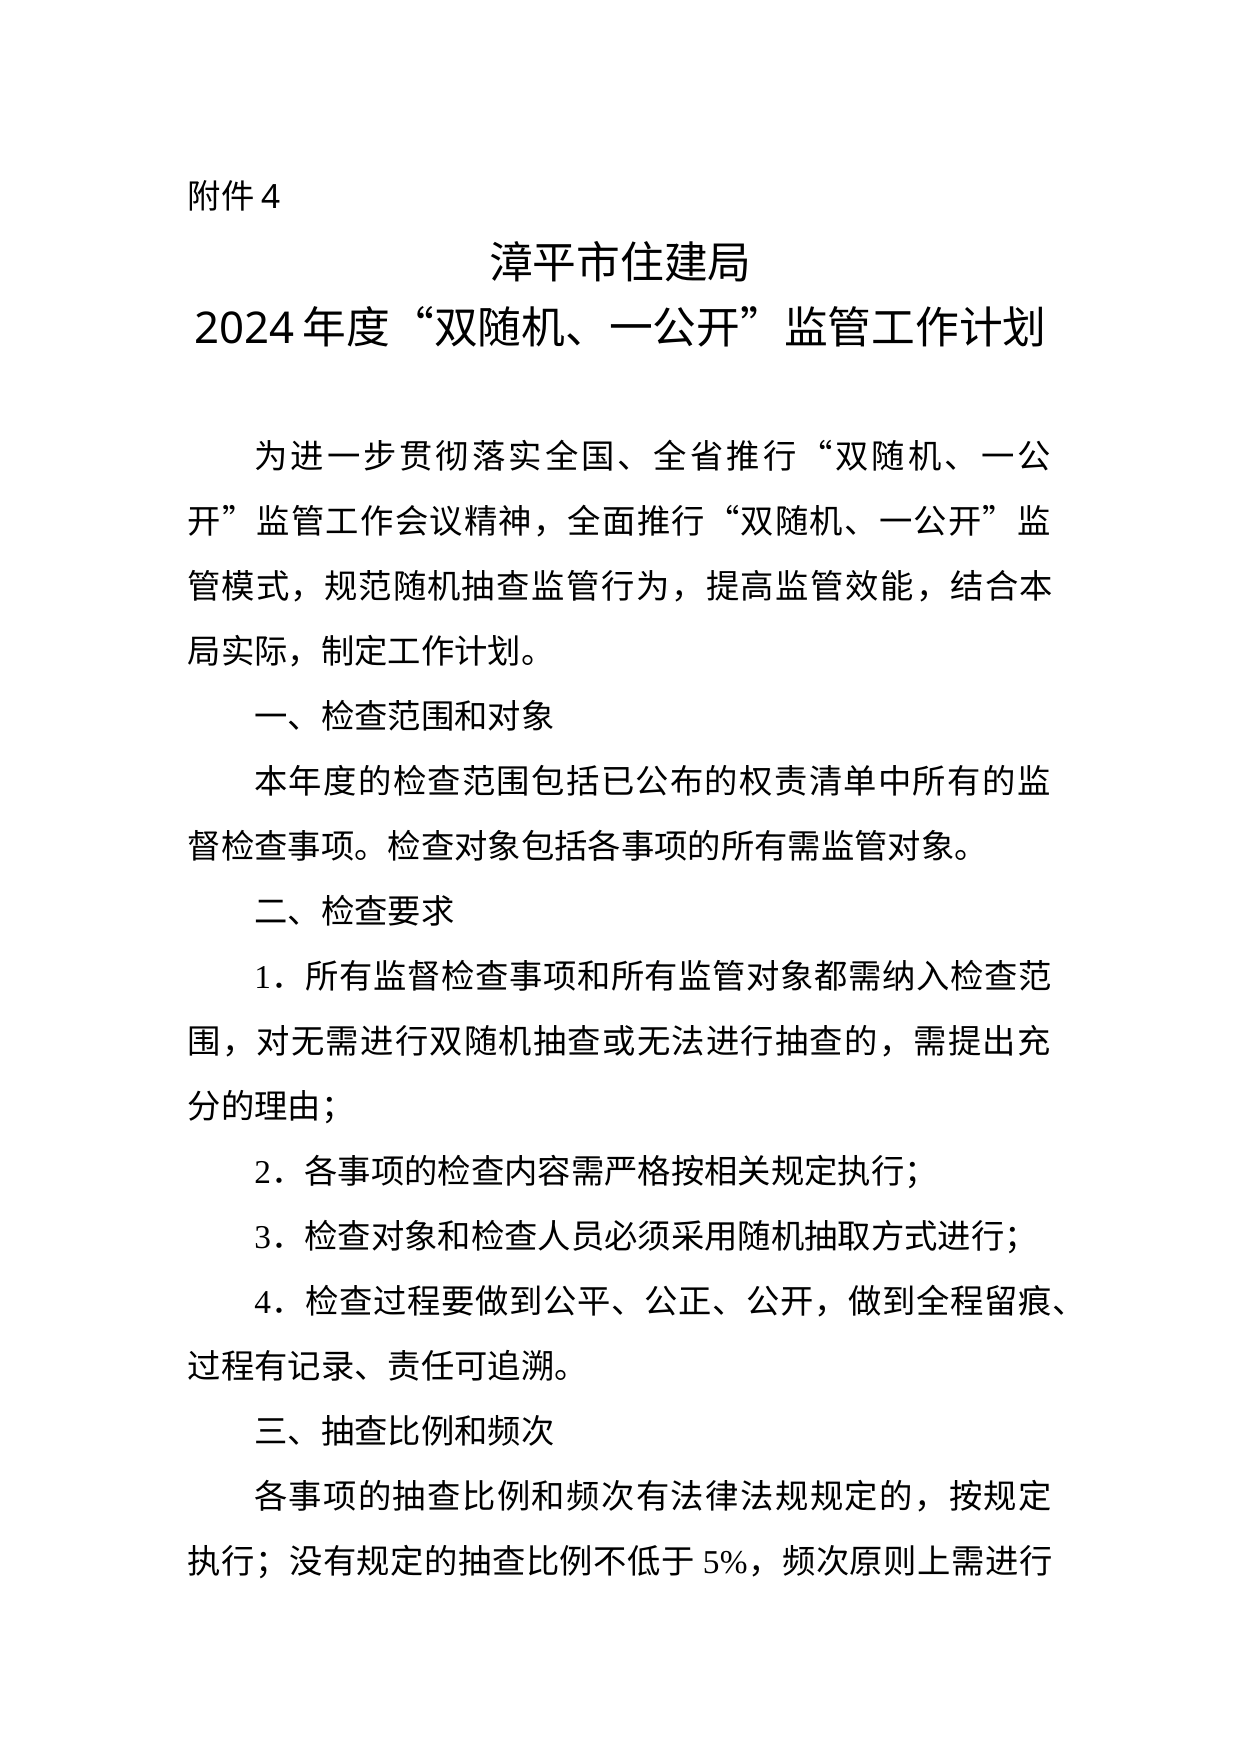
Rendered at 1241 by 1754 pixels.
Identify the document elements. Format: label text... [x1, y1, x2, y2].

text 为进一步贯彻落实全国、全省推行“双随机、一公开”监管工作会议精神，全面推行“双随机、一公开”监管模式，规范随机抽查监管行为，提高监管效能，结合本局实际，制定工作计划。 [187, 422, 1053, 682]
text 4．检查过程要做到公平、公正、公开，做到全程留痕、过程有记录、责任可追溯。 [187, 1267, 1053, 1397]
text 二、检查要求 [187, 877, 1053, 942]
text 2．各事项的检查内容需严格按相关规定执行； [187, 1137, 1053, 1202]
text 附件4 [187, 162, 1053, 227]
text 本年度的检查范围包括已公布的权责清单中所有的监督检查事项。检查对象包括各事项的所有需监管对象。 [187, 747, 1053, 877]
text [187, 1462, 1053, 1592]
text 2024年度“双随机、一公开”监管工作计划 [187, 292, 1053, 357]
text 1．所有监督检查事项和所有监管对象都需纳入检查范围，对无需进行双随机抽查或无法进行抽查的，需提出充分的理由； [187, 942, 1053, 1137]
text 三、抽查比例和频次 [187, 1397, 1053, 1462]
text 3．检查对象和检查人员必须采用随机抽取方式进行； [187, 1202, 1053, 1267]
text 漳平市住建局 [187, 227, 1053, 292]
text 一、检查范围和对象 [187, 682, 1053, 747]
